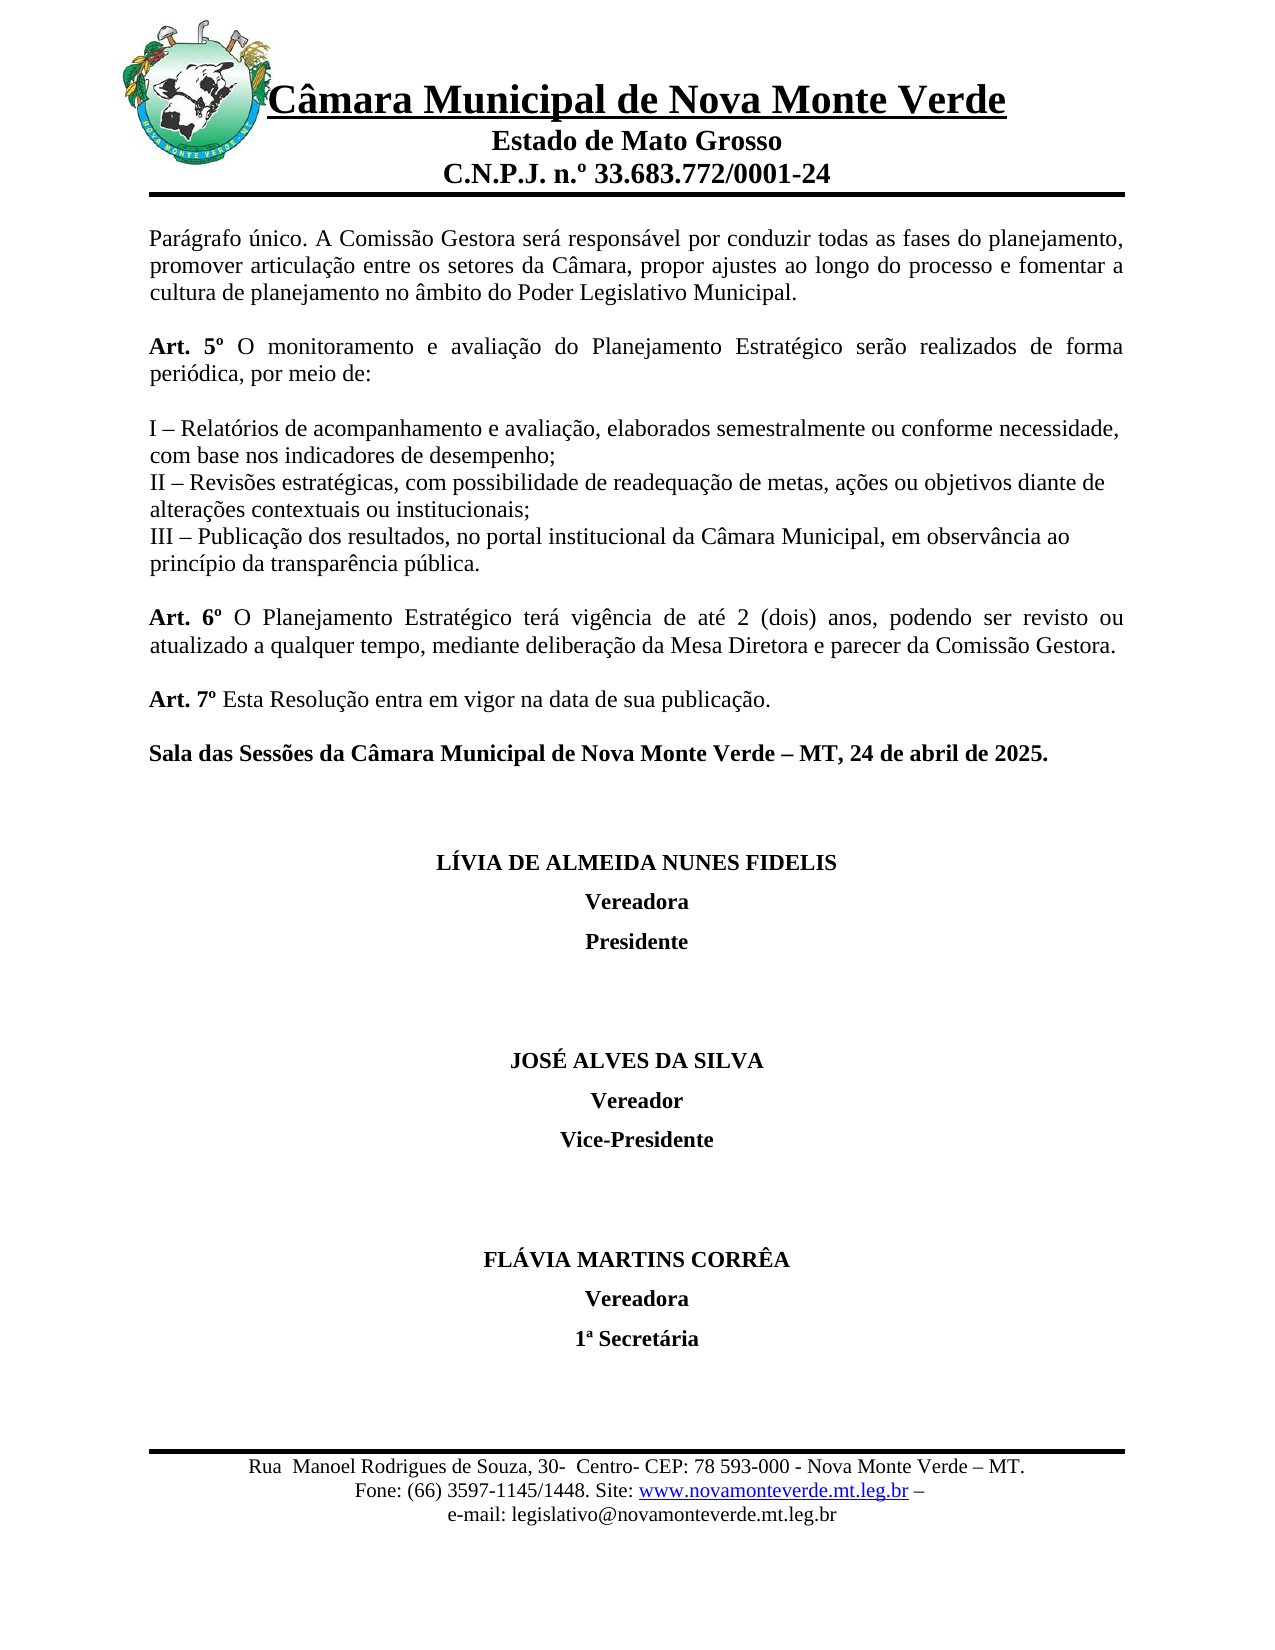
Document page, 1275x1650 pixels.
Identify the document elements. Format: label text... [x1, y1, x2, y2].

text Art. 7º Esta Resolução entra em vigor na data de sua publicação. [148, 686, 1125, 713]
text Vereadora [148, 888, 1125, 915]
text Parágrafo único. A Comissão Gestora será responsável por conduzir todas as fases do planejamento, promover articulação entre os setores da Câmara, propor ajustes ao longo do processo e fomentar a cultura de planejamento no âmbito do Poder Legislativo Municipal. [148, 224, 1125, 306]
text Vereadora [148, 1285, 1125, 1312]
text 1ª Secretária [148, 1325, 1125, 1351]
text I – Relatórios de acompanhamento e avaliação, elaborados semestralmente ou conforme necessidade, com base nos indicadores de desempenho; II – Revisões estratégicas, com possibilidade de readequação de metas, ações ou objetivos diante de alterações contextuais ou institucionais; III – Publicação dos resultados, no portal institucional da Câmara Municipal, em observância ao princípio da transparência pública. [148, 414, 1125, 577]
text Sala das Sessões da Câmara Municipal de Nova Monte Verde – MT, 24 de abril de 2025. [148, 740, 1125, 767]
text Art. 6º O Planejamento Estratégico terá vigência de até 2 (dois) anos, podendo ser revisto ou atualizado a qualquer tempo, mediante deliberação da Mesa Diretora e parecer da Comissão Gestora. [148, 604, 1125, 658]
text Vice-Presidente [148, 1127, 1125, 1153]
text FLÁVIA MARTINS CORRÊA [148, 1246, 1125, 1272]
text Art. 5º O monitoramento e avaliação do Planejamento Estratégico serão realizados de forma periódica, por meio de: [148, 333, 1125, 387]
picture [115, 11, 279, 173]
text LÍVIA DE ALMEIDA NUNES FIDELIS [148, 849, 1125, 875]
text Vereador [148, 1087, 1125, 1113]
text Presidente [148, 928, 1125, 954]
text JOSÉ ALVES DA SILVA [148, 1047, 1125, 1073]
